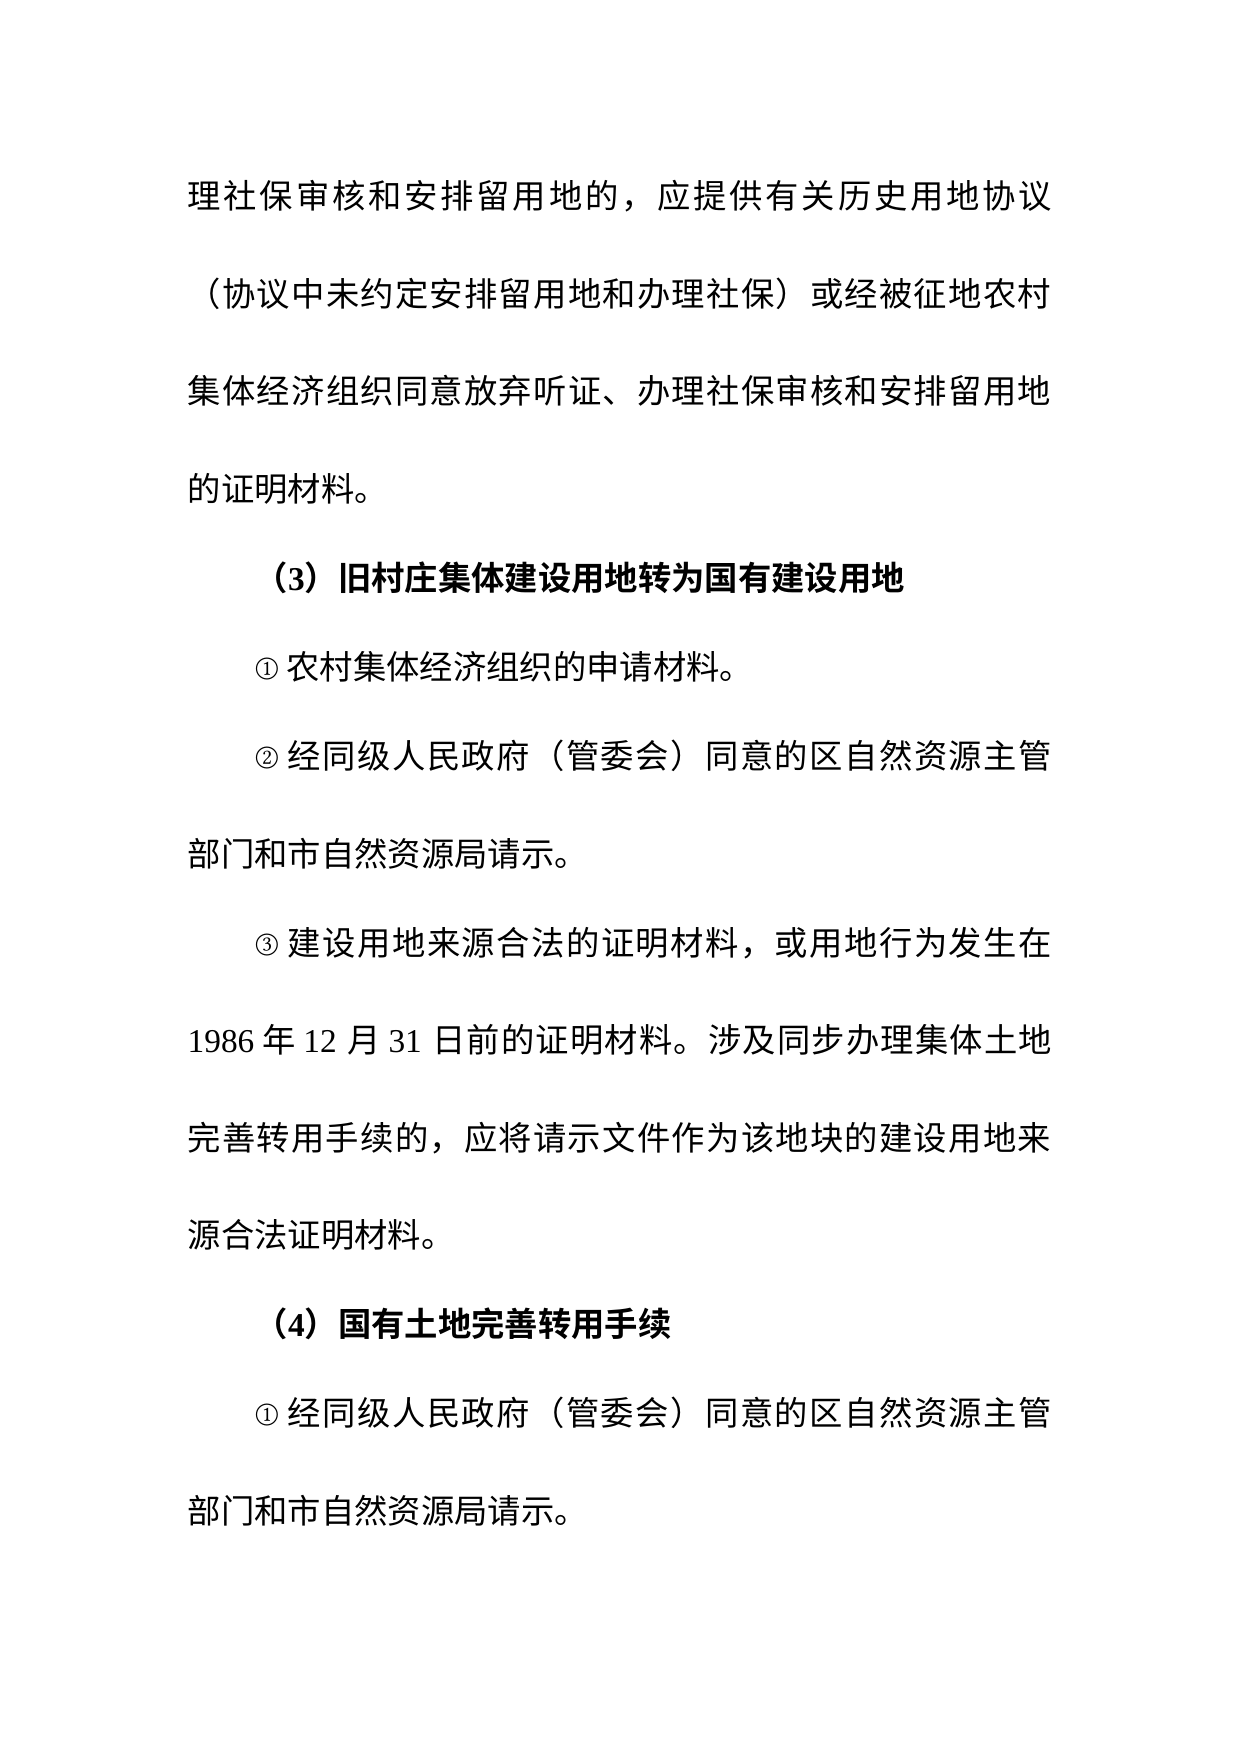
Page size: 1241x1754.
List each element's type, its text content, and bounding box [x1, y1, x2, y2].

text ②经同级人民政府（管委会）同意的区自然资源主管部门和市自然资源局请示。 [187, 722, 1053, 884]
text （3）旧村庄集体建设用地转为国有建设用地 [187, 543, 1053, 608]
text ①经同级人民政府（管委会）同意的区自然资源主管部门和市自然资源局请示。 [187, 1379, 1053, 1541]
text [187, 162, 1053, 519]
text ①农村集体经济组织的申请材料。 [187, 633, 1053, 698]
text ③建设用地来源合法的证明材料，或用地行为发生在1986年12 月31 日前的证明材料。涉及同步办理集体土地完善转用手续的，应将请示文件作为该地块的建设用地来源合法证明材料。 [187, 908, 1053, 1266]
text （4）国有土地完善转用手续 [187, 1290, 1053, 1355]
